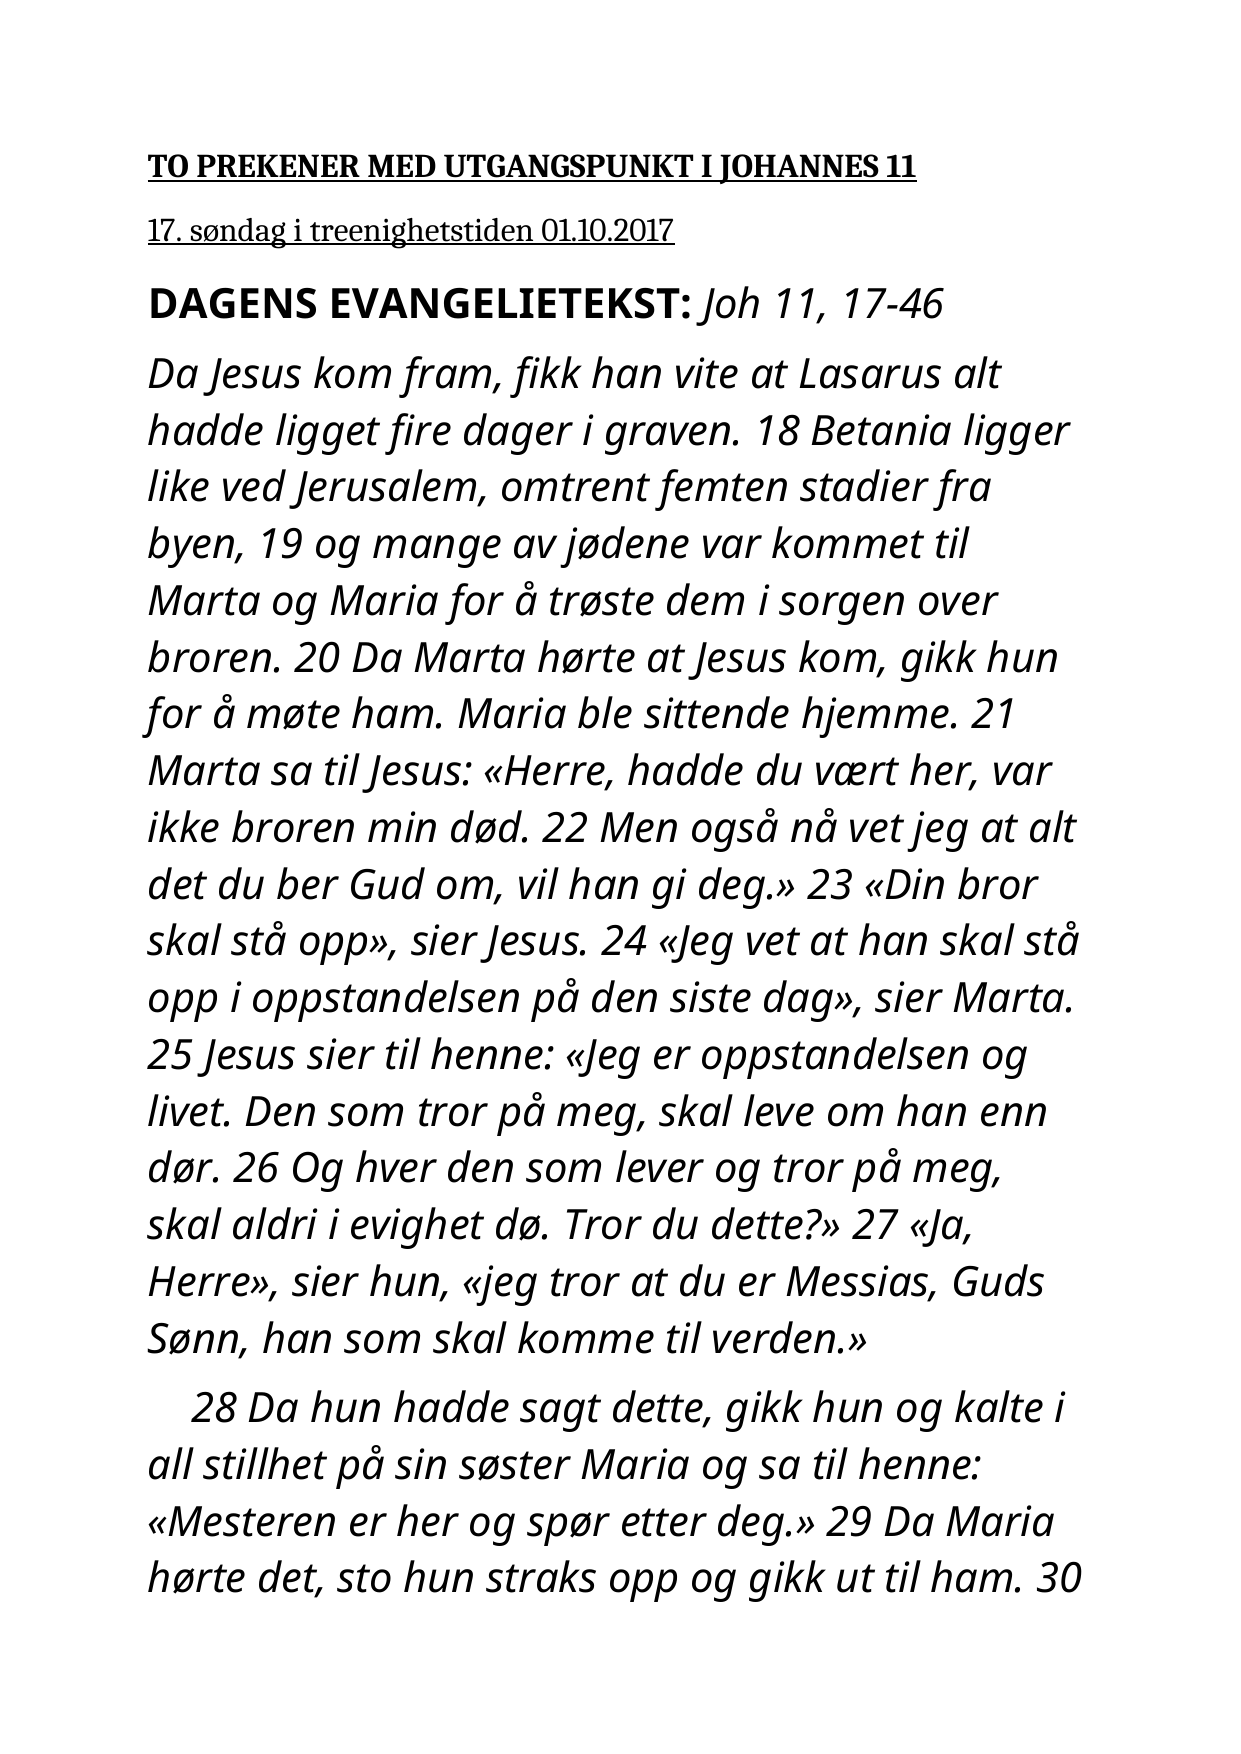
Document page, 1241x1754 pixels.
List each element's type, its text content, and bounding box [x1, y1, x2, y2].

text DAGENS EVANGELIETEKST: Joh 11, 17-46 [148, 274, 1093, 331]
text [148, 1378, 1093, 1605]
text TO PREKENER MED UTGANGSPUNKT I JOHANNES 11 [148, 148, 1093, 186]
text 17. søndag i treenighetstiden 01.10.2017 [148, 211, 1093, 249]
text Da Jesus kom fram, fikk han vite at Lasarus alt hadde ligget fire dager i graven. 18 Betania ligger like ved Jerusalem, omtrent femten stadier fra byen, 19 og mange av jødene var kommet til Marta og Maria for å trøste dem i sorgen over broren. 20 Da Marta hørte at Jesus kom, gikk hun for å møte ham. Maria ble sittende hjemme. 21 Marta sa til Jesus: «Herre, hadde du vært her, var ikke broren min død. 22 Men også nå vet jeg at alt det du ber Gud om, vil han gi deg.» 23 «Din bror skal stå opp», sier Jesus. 24 «Jeg vet at han skal stå opp i oppstandelsen på den siste dag», sier Marta. 25 Jesus sier til henne: «Jeg er oppstandelsen og livet. Den som tror på meg, skal leve om han enn dør. 26 Og hver den som lever og tror på meg, skal aldri i evighet dø. Tror du dette?» 27 «Ja, Herre», sier hun, «jeg tror at du er Messias, Guds Sønn, han som skal komme til verden.» [148, 343, 1093, 1365]
